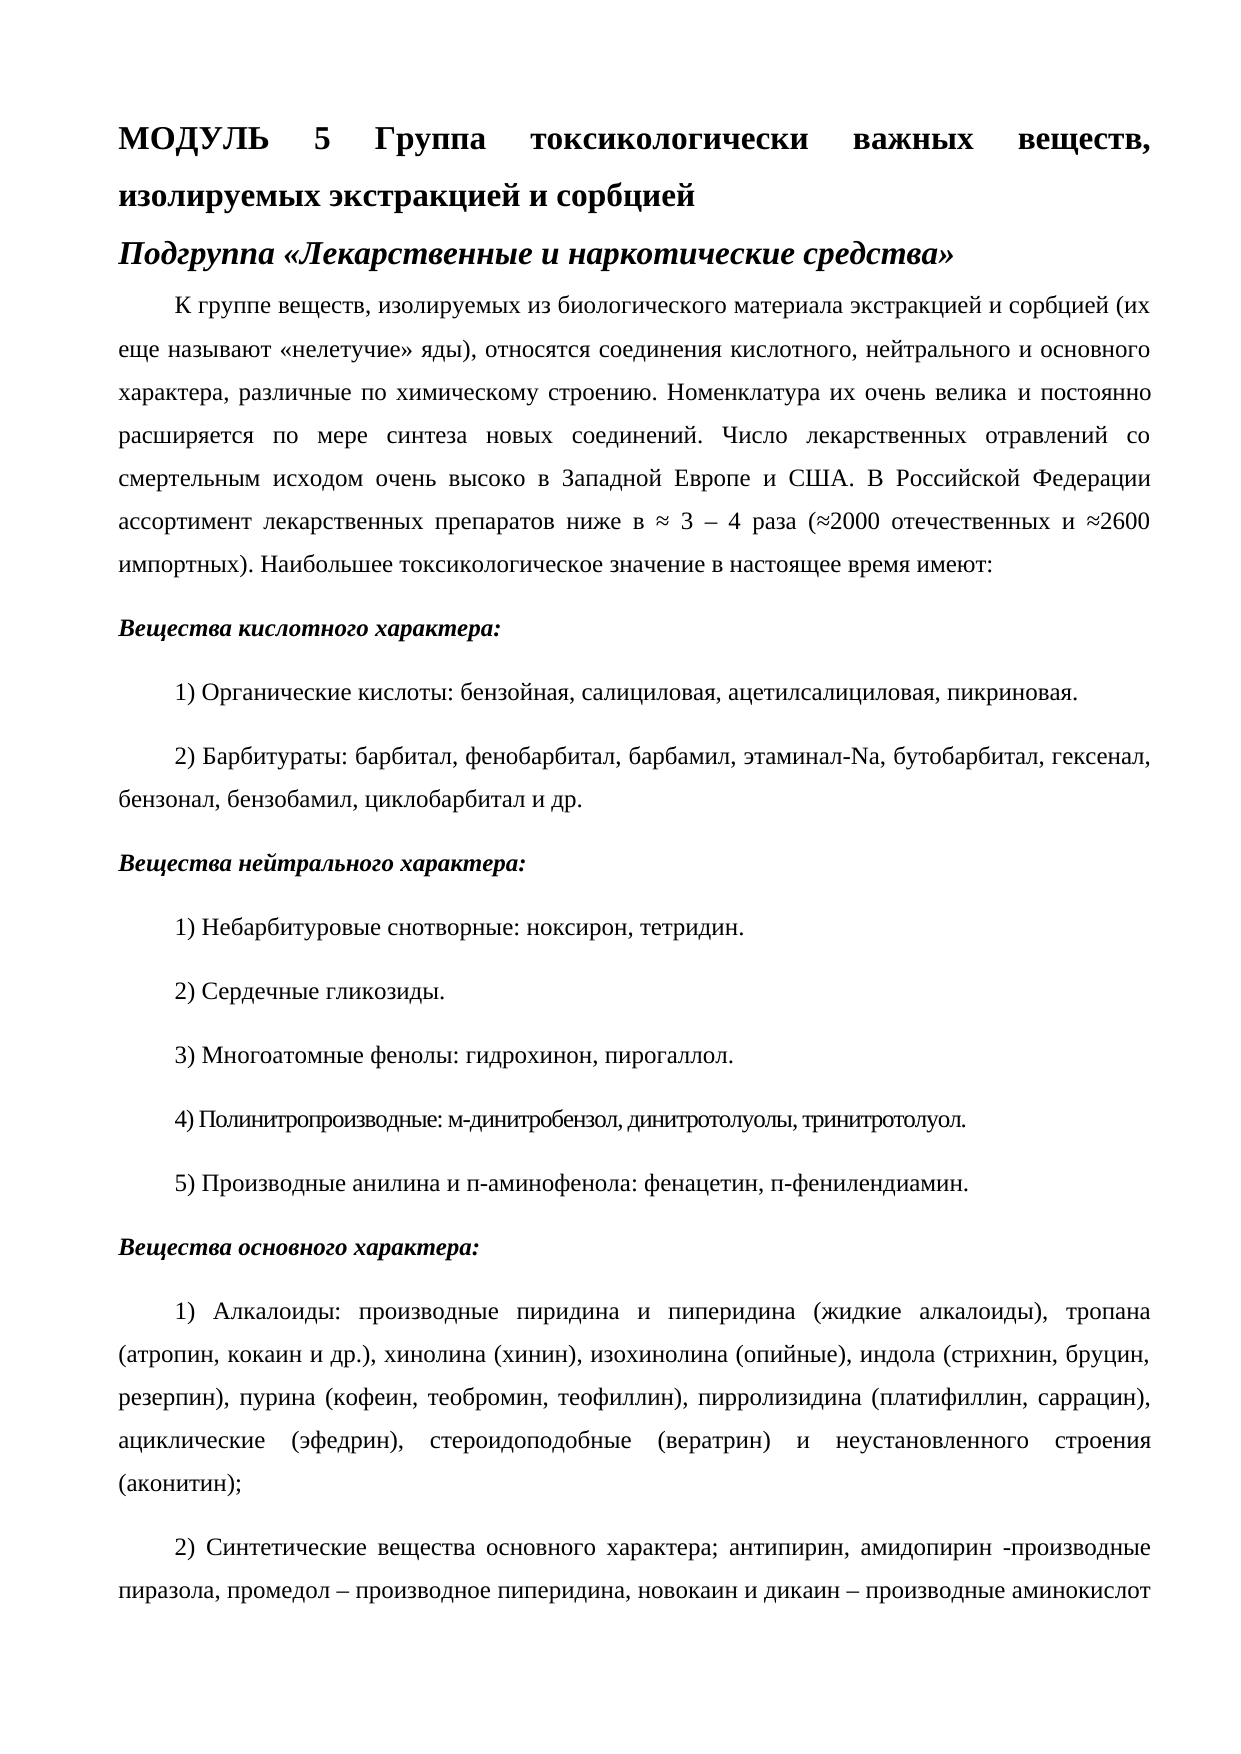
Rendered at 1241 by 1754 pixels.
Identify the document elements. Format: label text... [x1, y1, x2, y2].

text 2) Барбитураты: барбитал, фенобарбитал, барбамил, этаминал-Na, бутобарбитал, гексенал, бензонал, бензобамил, циклобарбитал и др. [118, 741, 1152, 813]
text 2) Сердечные гликозиды. [118, 976, 1152, 1005]
text 1) Органические кислоты: бензойная, салициловая, ацетилсалициловая, пикриновая. [118, 677, 1152, 706]
text 3) Многоатомные фенолы: гидрохинон, пирогаллол. [118, 1040, 1152, 1069]
text 1) Алкалоиды: производные пиридина и пиперидина (жидкие алкалоиды), тропана (атропин, кокаин и др.), хинолина (хинин), изохинолина (опийные), индола (стрихнин, бруцин, резерпин), пурина (кофеин, теобромин, теофиллин), пирролизидина (платифиллин, саррацин), ациклические (эфедрин), стероидоподобные (вератрин) и неустановленного строения (аконитин); [118, 1296, 1152, 1497]
text 4) Полинитропроизводные: м-динитробензол, динитротолуолы, тринитротолуол. [118, 1104, 1152, 1133]
text Вещества основного характера: [118, 1232, 1152, 1261]
text 1) Небарбитуровые снотворные: ноксирон, тетридин. [118, 912, 1152, 941]
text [118, 1532, 1152, 1604]
title МОДУЛЬ 5 Группа токсикологически важных веществ, изолируемых экстракцией и сорбцией [118, 118, 1152, 214]
text К группе веществ, изолируемых из биологического материала экстракцией и сорбцией (их еще называют «нелетучие» яды), относятся соединения кислотного, нейтрального и основного характера, различные по химическому строению. Номенклатура их очень велика и постоянно расширяется по мере синтеза новых соединений. Число лекарственных отравлений со смертельным исходом очень высоко в Западной Европе и США. В Российской Федерации ассортимент лекарственных препаратов ниже в ≈ 3 – 4 раза (≈2000 отечественных и ≈2600 импортных). Наибольшее токсикологическое значение в настоящее время имеют: [118, 291, 1152, 578]
text Вещества нейтрального характера: [118, 848, 1152, 877]
text 5) Производные анилина и п-аминофенола: фенацетин, п-фенилендиамин. [118, 1168, 1152, 1197]
text Вещества кислотного характера: [118, 613, 1152, 642]
title Подгруппа «Лекарственные и наркотические средства» [118, 233, 1152, 271]
